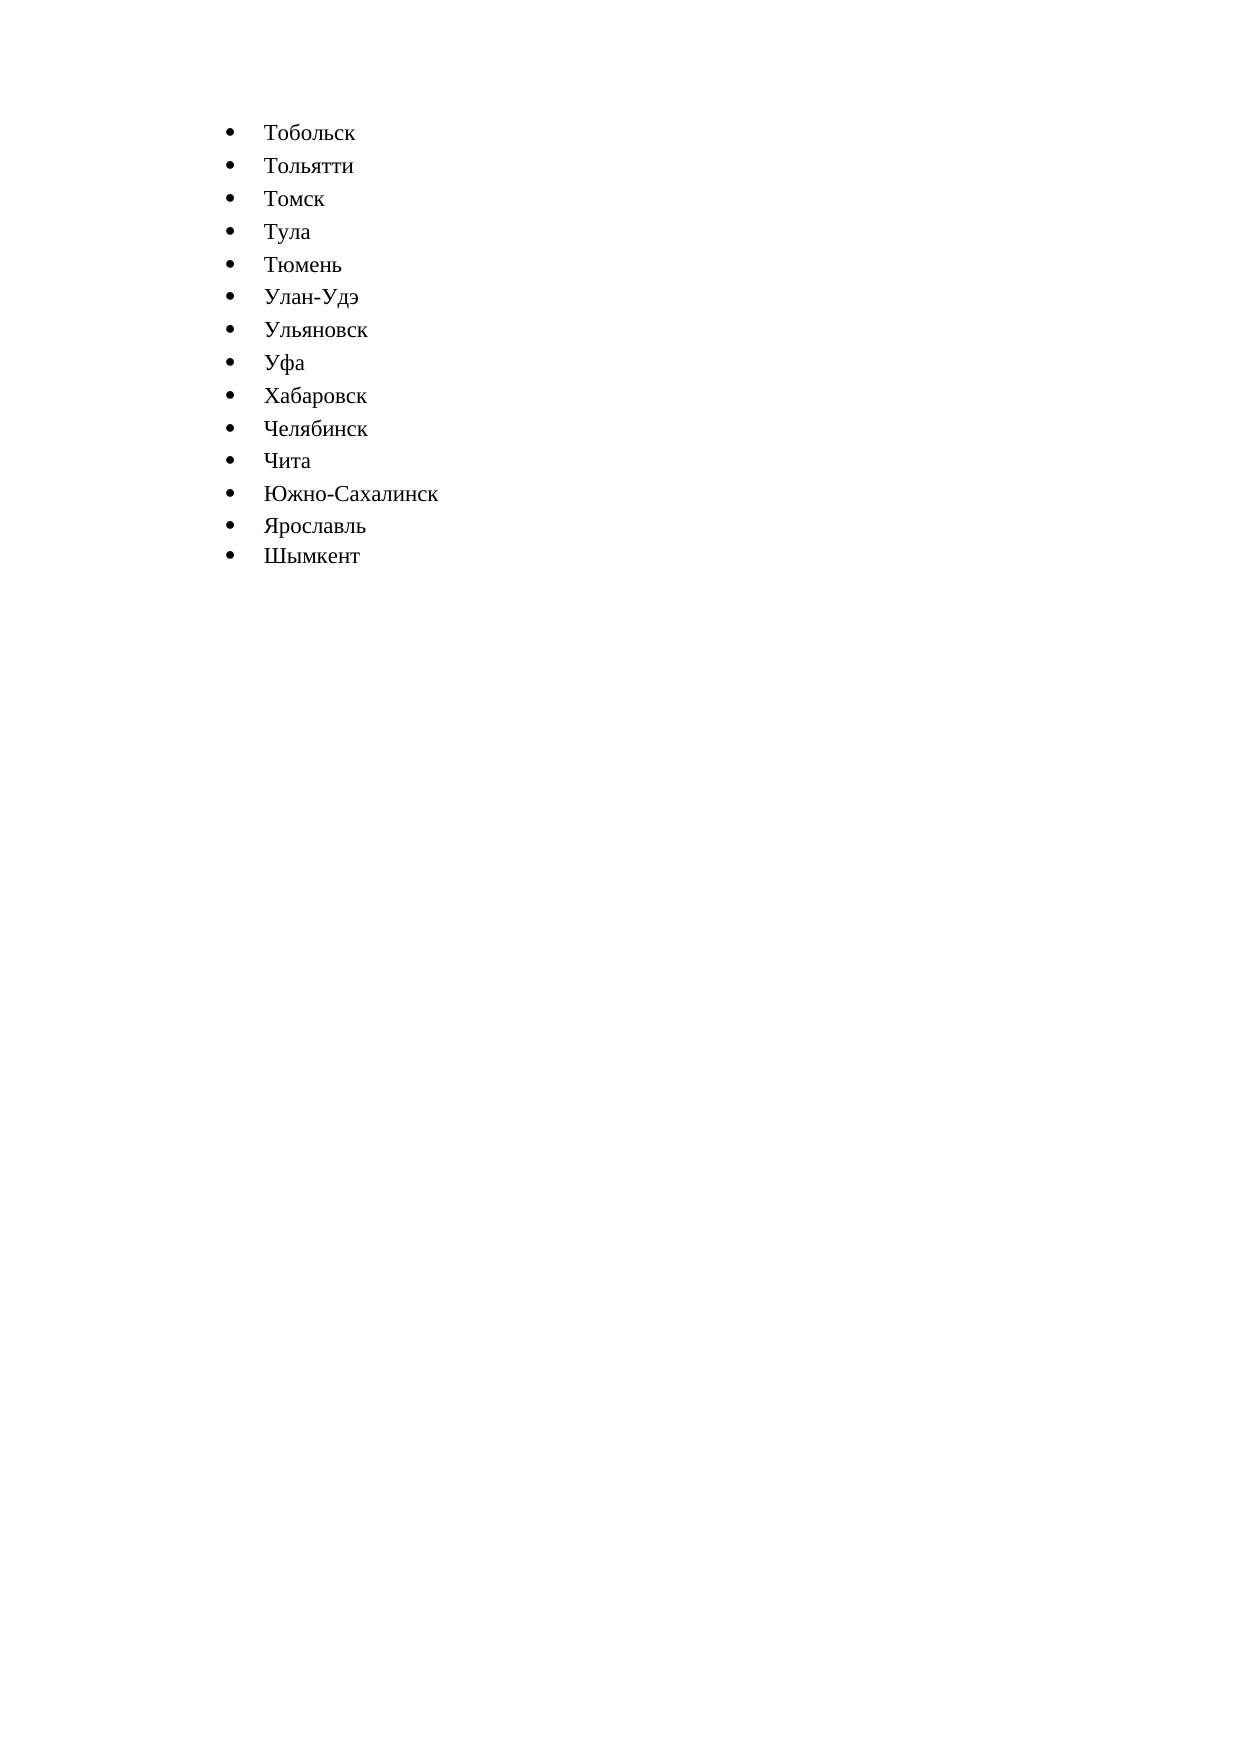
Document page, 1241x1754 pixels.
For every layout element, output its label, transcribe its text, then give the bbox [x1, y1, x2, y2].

table_cell Южно-Сахалинск [177, 479, 586, 512]
table_cell Улан-Удэ [177, 282, 586, 315]
table_cell Тольятти [177, 151, 586, 184]
table_cell Челябинск [177, 414, 586, 446]
table_cell Хабаровск [177, 381, 586, 413]
table_cell Ульяновск [177, 315, 586, 348]
table_cell Тобольск [177, 118, 586, 151]
table_cell Томск [177, 184, 586, 217]
table_cell Чита [177, 446, 586, 479]
table_cell Уфа [177, 348, 586, 381]
table_cell Тула [177, 217, 586, 249]
table_cell Тюмень [177, 249, 586, 282]
table_cell Ярославль Шымкент [177, 512, 586, 572]
